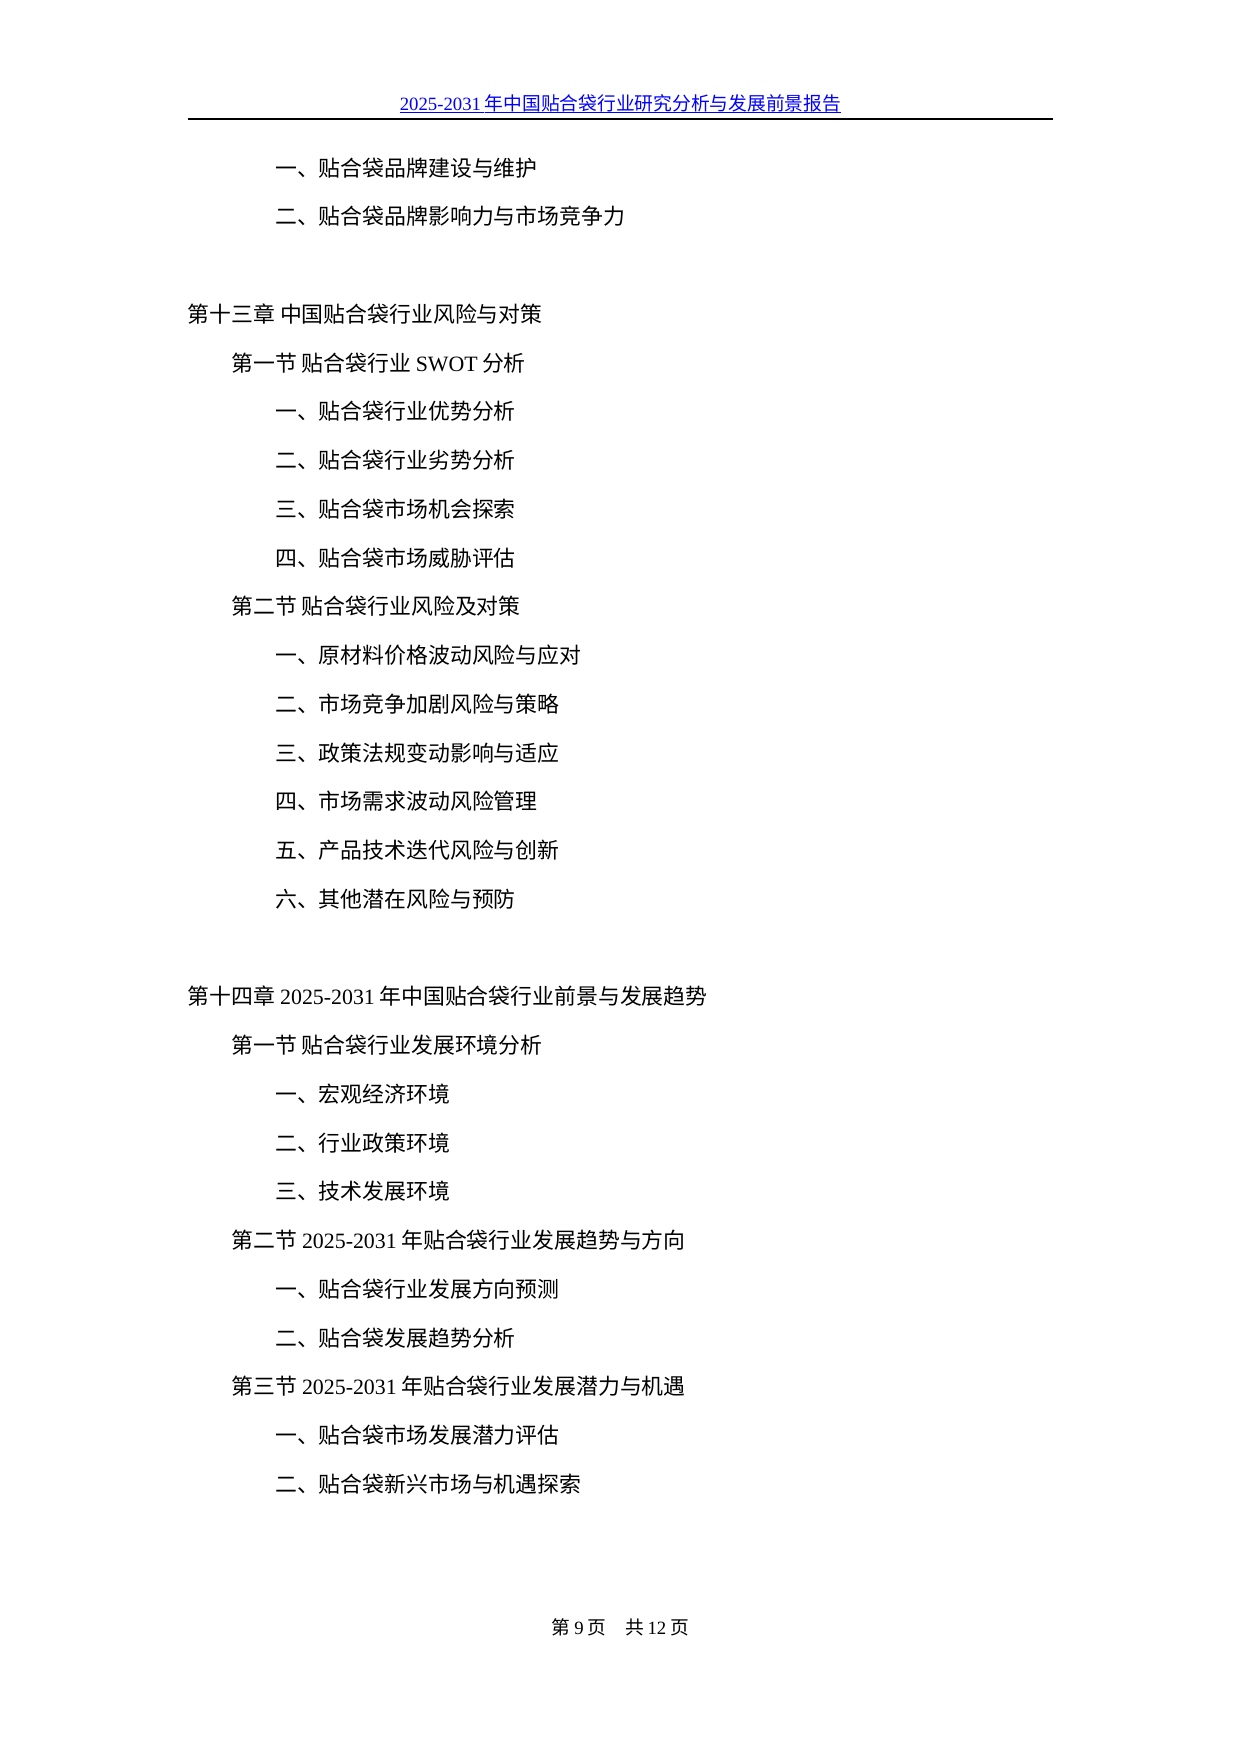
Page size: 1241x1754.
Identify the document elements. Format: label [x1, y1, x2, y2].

text [187, 150, 1053, 1499]
